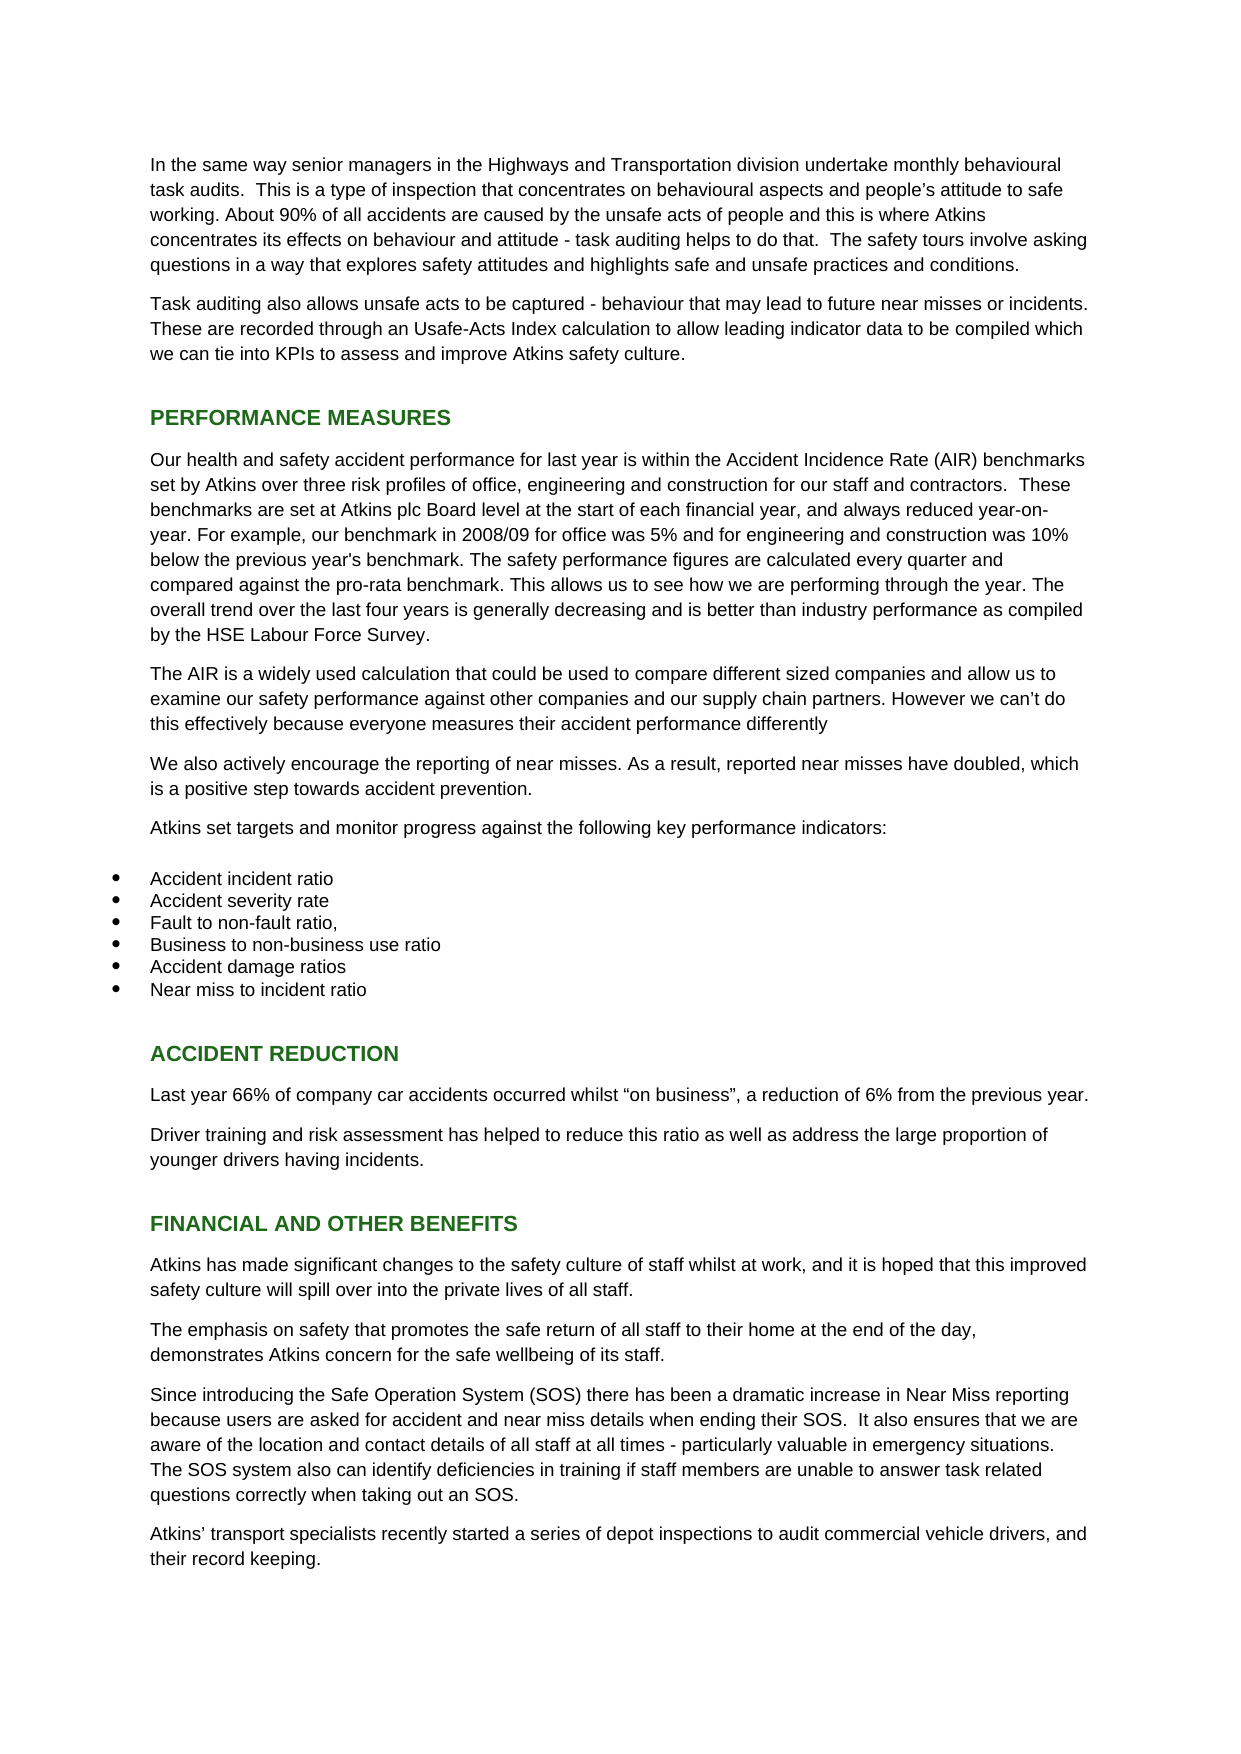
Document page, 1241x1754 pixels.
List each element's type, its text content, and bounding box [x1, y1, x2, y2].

list Accident damage ratios [112, 956, 1090, 978]
text The emphasis on safety that promotes the safe return of all staff to their home at the end of the day, demonstrates Atkins concern for the safe wellbeing of its staff. [150, 1315, 1090, 1365]
text Task auditing also allows unsafe acts to be captured - behaviour that may lead to future near misses or incidents. These are recorded through an Usafe-Acts Index calculation to allow leading indicator data to be compiled which we can tie into KPIs to assess and improve Atkins safety culture. [150, 289, 1090, 364]
text Atkins has made significant changes to the safety culture of staff whilst at work, and it is hoped that this improved safety culture will spill over into the private lives of all staff. [150, 1251, 1090, 1301]
text Driver training and risk assessment has helped to reduce this ratio as well as address the large proportion of younger drivers having incidents. [150, 1120, 1090, 1170]
text Atkins’ transport specialists recently started a series of depot inspections to audit commercial vehicle drivers, and their record keeping. [150, 1519, 1090, 1569]
text Atkins set targets and monitor progress against the following key performance indicators: [150, 814, 1090, 839]
subtitle PERFORMANCE MEASURES [150, 405, 1090, 430]
list Accident incident ratio [112, 868, 1090, 890]
text We also actively encourage the reporting of near misses. As a result, reported near misses have doubled, which is a positive step towards accident prevention. [150, 749, 1090, 799]
list Near miss to incident ratio [112, 978, 1090, 1000]
subtitle ACCIDENT REDUCTION [150, 1041, 1090, 1066]
text The AIR is a widely used calculation that could be used to compare different sized companies and allow us to examine our safety performance against other companies and our supply chain partners. However we can’t do this effectively because everyone measures their accident performance differently [150, 659, 1090, 734]
subtitle FINANCIAL AND OTHER BENEFITS [150, 1211, 1090, 1236]
text Since introducing the Safe Operation System (SOS) there has been a dramatic increase in Near Miss reporting because users are asked for accident and near miss details when ending their SOS. It also ensures that we are aware of the location and contact details of all staff at all times - particularly valuable in emergency situations. The SOS system also can identify deficiencies in training if staff members are unable to answer task related questions correctly when taking out an SOS. [150, 1380, 1090, 1505]
list Accident severity rate [112, 890, 1090, 912]
list Fault to non-fault ratio, [112, 912, 1090, 934]
text Last year 66% of company car accidents occurred whilst “on business”, a reduction of 6% from the previous year. [150, 1081, 1090, 1106]
list Business to non-business use ratio [112, 934, 1090, 956]
text Our health and safety accident performance for last year is within the Accident Incidence Rate (AIR) benchmarks set by Atkins over three risk profiles of office, engineering and construction for our staff and contractors. These benchmarks are set at Atkins plc Board level at the start of each financial year, and always reduced year-on-year. For example, our benchmark in 2008/09 for office was 5% and for engineering and construction was 10% below the previous year's benchmark. The safety performance figures are calculated every quarter and compared against the pro-rata benchmark. This allows us to see how we are performing through the year. The overall trend over the last four years is generally decreasing and is better than industry performance as compiled by the HSE Labour Force Survey. [150, 445, 1090, 645]
text In the same way senior managers in the Highways and Transportation division undertake monthly behavioural task audits. This is a type of inspection that concentrates on behavioural aspects and people’s attitude to safe working. About 90% of all accidents are caused by the unsafe acts of people and this is where Atkins concentrates its effects on behaviour and attitude - task auditing helps to do that. The safety tours involve asking questions in a way that explores safety attitudes and highlights safe and unsafe practices and conditions. [150, 150, 1090, 275]
